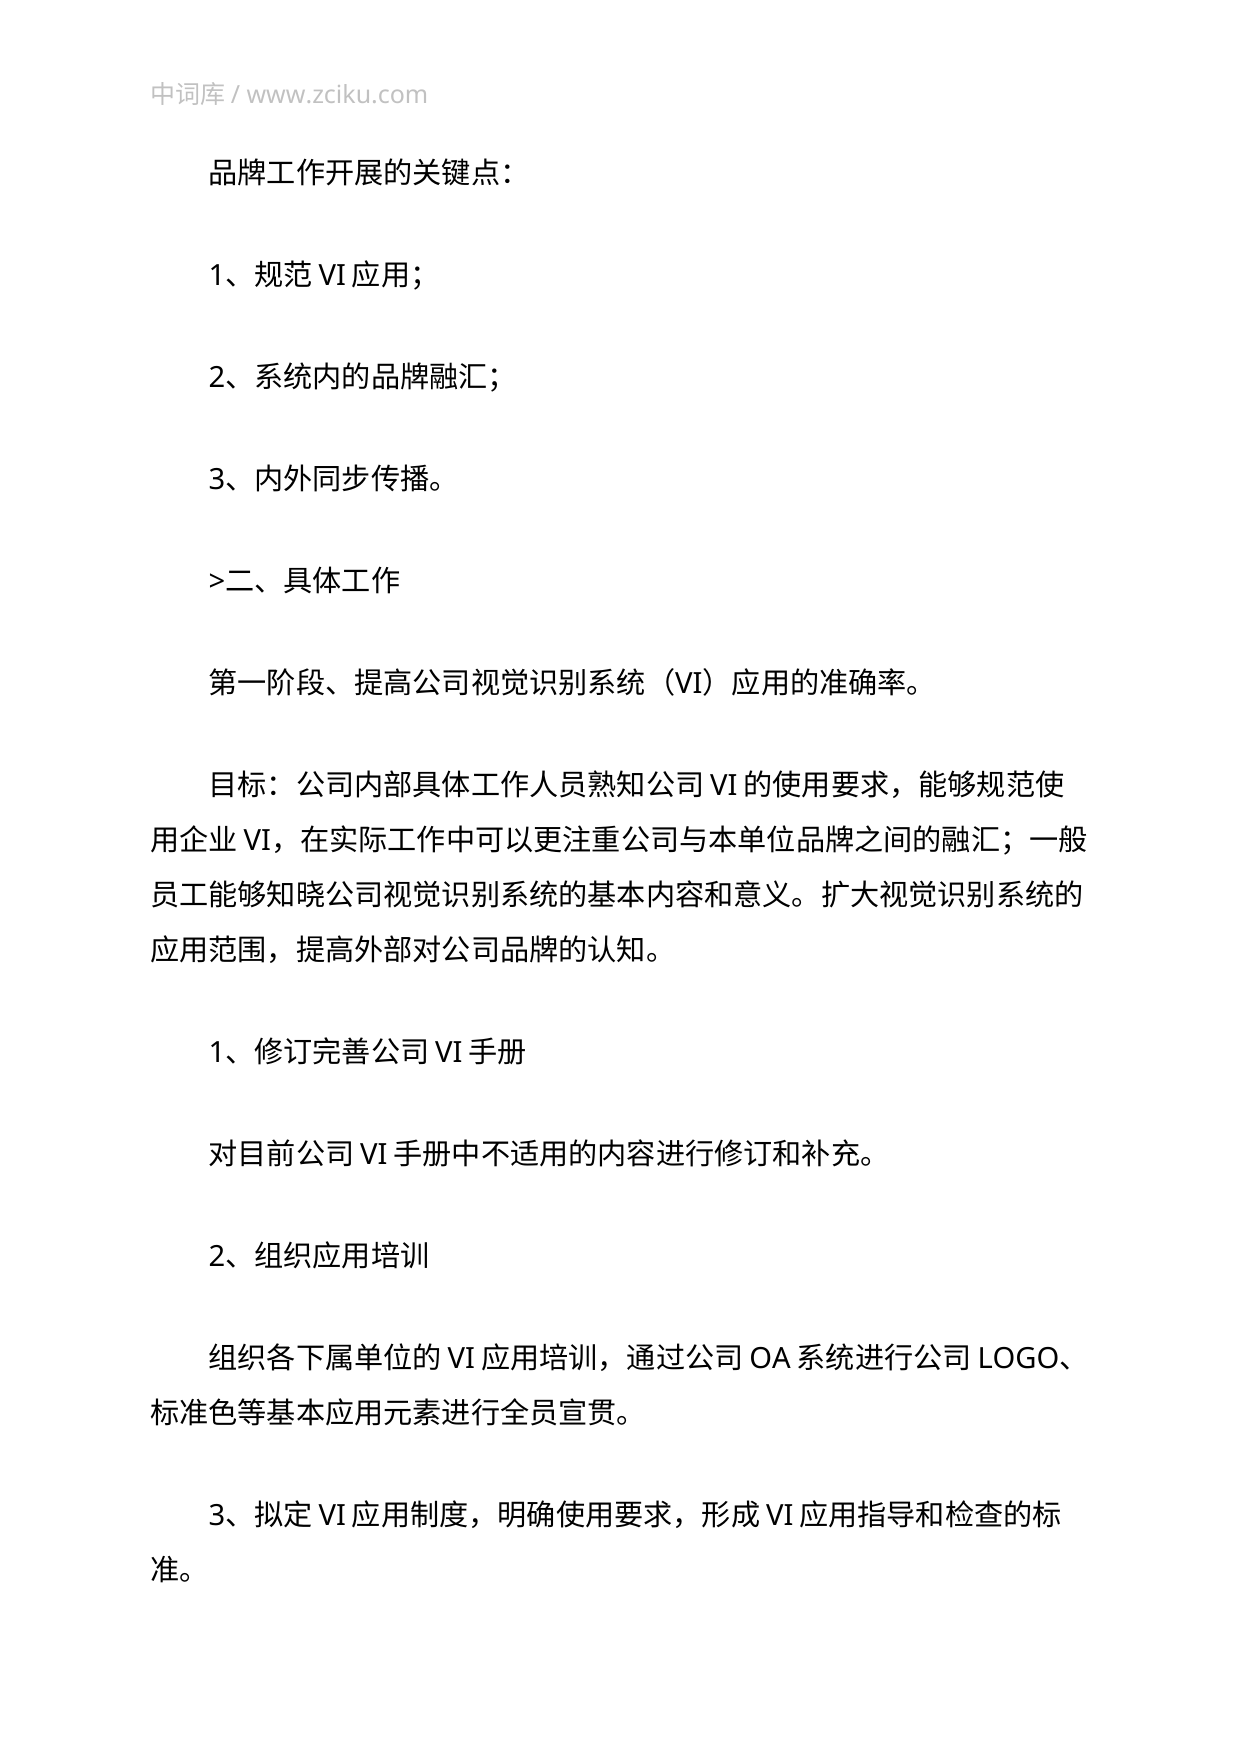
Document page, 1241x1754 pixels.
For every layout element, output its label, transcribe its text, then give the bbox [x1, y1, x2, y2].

text 对目前公司VI手册中不适用的内容进行修订和补充。 [150, 1130, 1090, 1173]
text 3、内外同步传播。 [150, 456, 1090, 498]
text 3、拟定VI应用制度，明确使用要求，形成VI应用指导和检查的标准。 [150, 1491, 1090, 1588]
text 目标：公司内部具体工作人员熟知公司VI的使用要求，能够规范使用企业VI，在实际工作中可以更注重公司与本单位品牌之间的融汇；一般员工能够知晓公司视觉识别系统的基本内容和意义。扩大视觉识别系统的应用范围，提高外部对公司品牌的认知。 [150, 762, 1090, 969]
text 1、规范VI应用； [150, 252, 1090, 294]
text 第一阶段、提高公司视觉识别系统（VI）应用的准确率。 [150, 660, 1090, 702]
text 组织各下属单位的VI应用培训，通过公司OA系统进行公司LOGO、标准色等基本应用元素进行全员宣贯。 [150, 1334, 1090, 1432]
text 品牌工作开展的关键点： [150, 150, 1090, 192]
text 2、系统内的品牌融汇； [150, 354, 1090, 396]
text >二、具体工作 [150, 558, 1090, 600]
text 1、修订完善公司VI手册 [150, 1028, 1090, 1071]
text 2、组织应用培训 [150, 1232, 1090, 1275]
